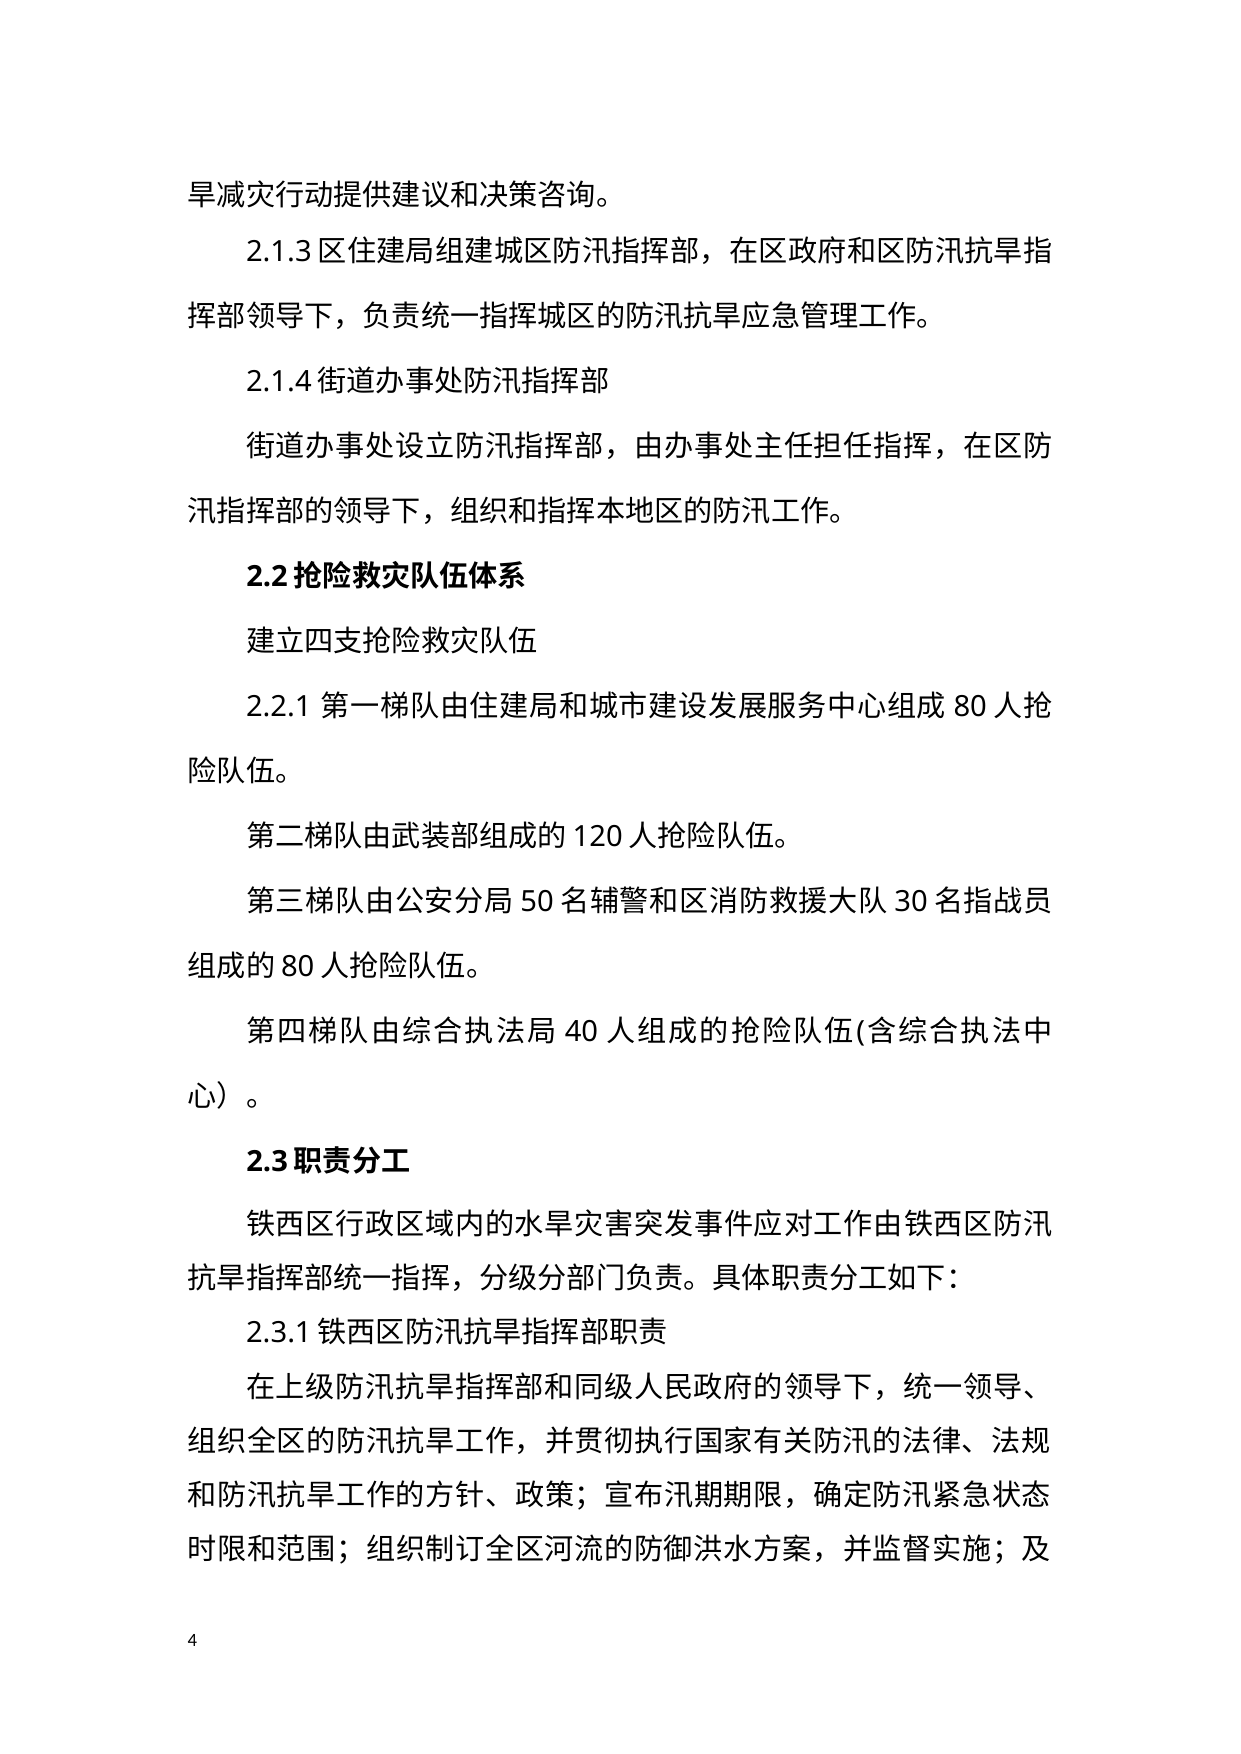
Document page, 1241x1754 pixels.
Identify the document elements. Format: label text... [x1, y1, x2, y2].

text 铁西区行政区域内的水旱灾害突发事件应对工作由铁西区防汛抗旱指挥部统一指挥，分级分部门负责。具体职责分工如下： [187, 1191, 1053, 1299]
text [187, 1354, 1053, 1570]
text 建立四支抢险救灾队伍 [187, 606, 1053, 671]
text 2.3.1铁西区防汛抗旱指挥部职责 [187, 1299, 1053, 1354]
text 街道办事处设立防汛指挥部，由办事处主任担任指挥，在区防汛指挥部的领导下，组织和指挥本地区的防汛工作。 [187, 411, 1053, 541]
text 第四梯队由综合执法局40人组成的抢险队伍(含综合执法中心）。 [187, 996, 1053, 1126]
text 2.2抢险救灾队伍体系 [187, 541, 1053, 606]
text 2.1.4街道办事处防汛指挥部 [187, 346, 1053, 411]
text 第二梯队由武装部组成的120人抢险队伍。 [187, 801, 1053, 866]
text 2.2.1 第一梯队由住建局和城市建设发展服务中心组成80人抢险队伍。 [187, 671, 1053, 801]
text 2.1.3区住建局组建城区防汛指挥部，在区政府和区防汛抗旱指挥部领导下，负责统一指挥城区的防汛抗旱应急管理工作。 [187, 216, 1053, 346]
title 2.3职责分工 [187, 1126, 1053, 1191]
text 第三梯队由公安分局50名辅警和区消防救援大队30名指战员组成的80人抢险队伍。 [187, 866, 1053, 996]
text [187, 162, 1053, 216]
